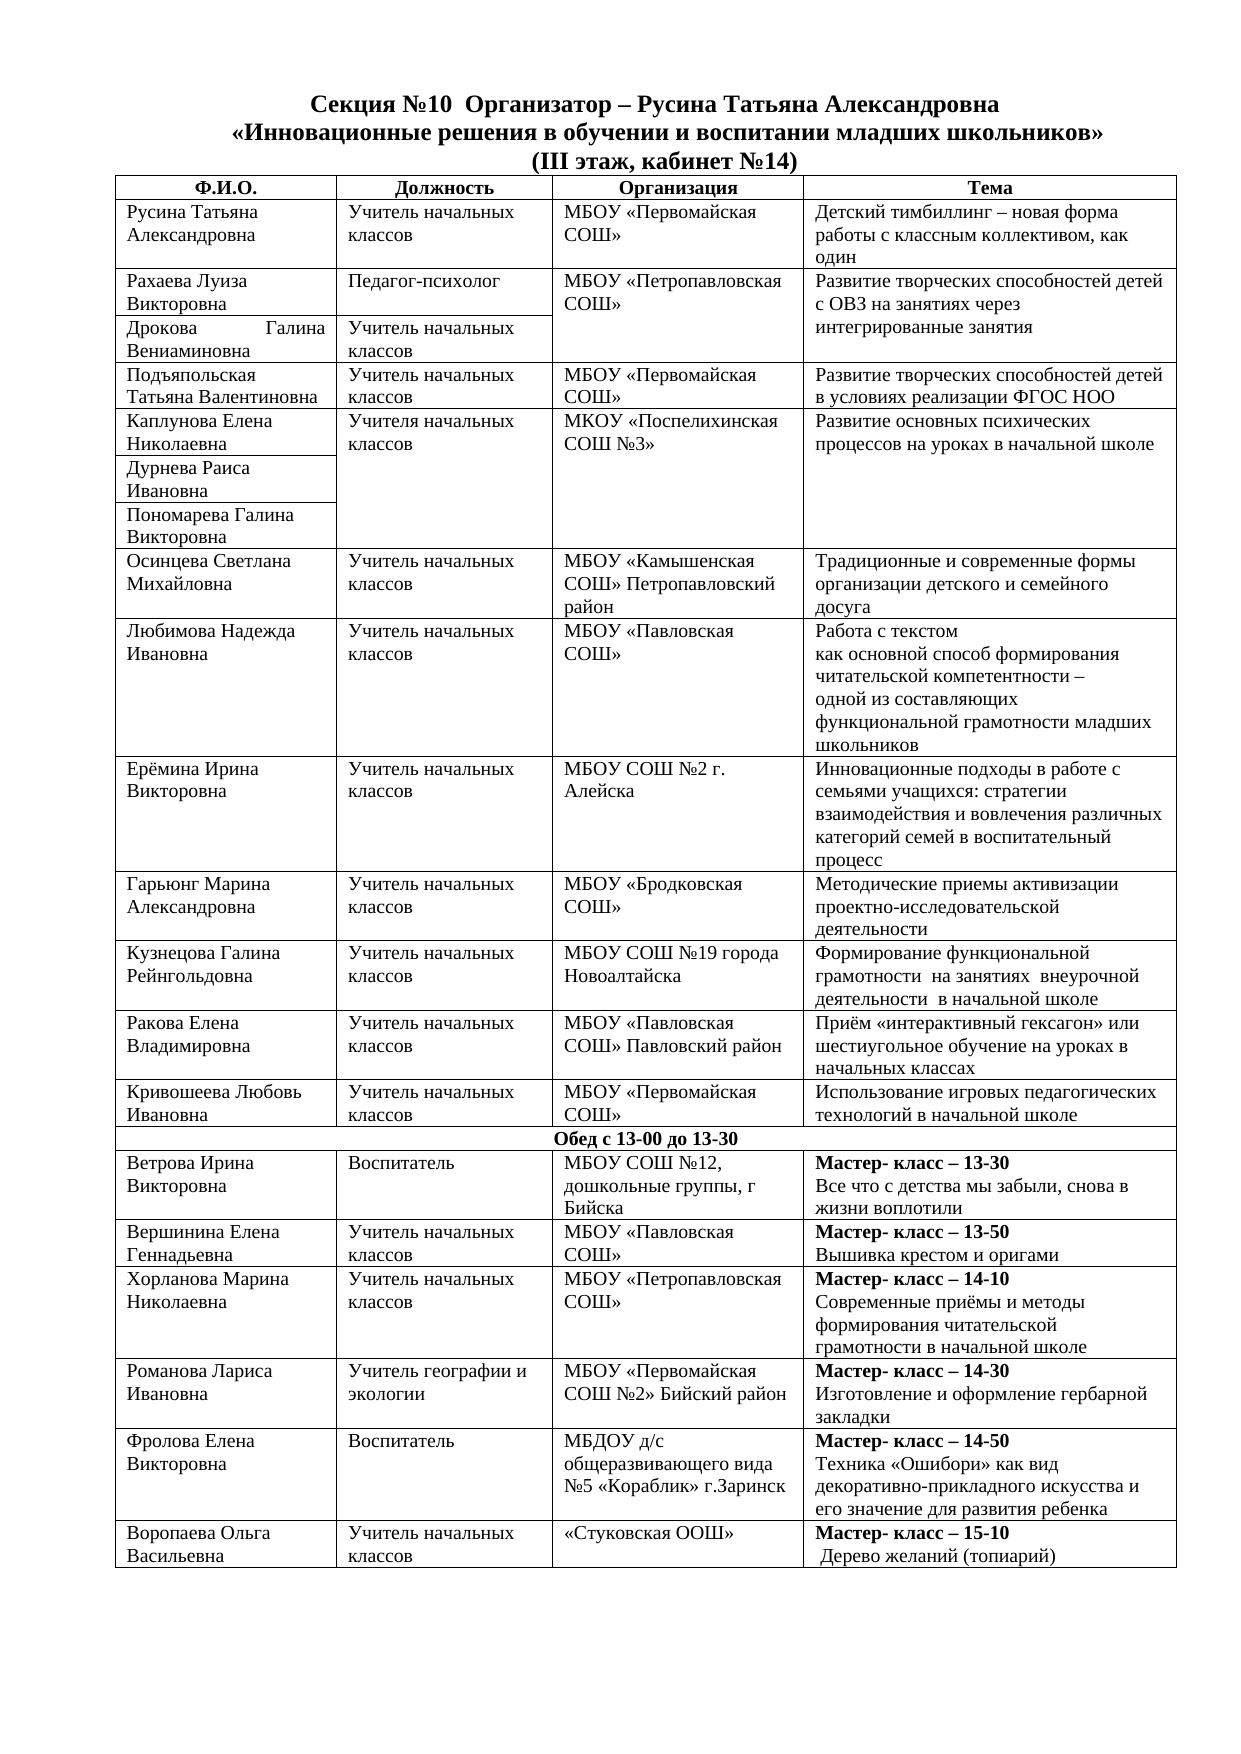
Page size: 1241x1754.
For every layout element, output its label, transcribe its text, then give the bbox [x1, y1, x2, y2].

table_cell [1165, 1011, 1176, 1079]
table_cell МБОУ «Камышенская СОШ» Петропавловский район [553, 549, 803, 618]
table_header Должность [337, 176, 552, 199]
table_cell Методические приемы активизации проектно-исследовательской деятельности [804, 872, 1176, 940]
table_cell Учитель начальных классов [337, 200, 552, 268]
table_cell МКОУ «Поспелихинская СОШ №3» [553, 409, 803, 548]
table_cell МБОУ «Петропавловская СОШ» [553, 1267, 803, 1358]
table_cell Учитель географии и экологии [337, 1359, 552, 1428]
table_cell Детский тимбиллинг – новая форма работы с классным коллективом, как один [804, 200, 1176, 268]
table_cell Учитель начальных классов [337, 619, 552, 756]
text (III этаж, кабинет №14) [177, 146, 1152, 175]
table_cell Учитель начальных классов [337, 1011, 552, 1079]
table_cell Традиционные и современные формы организации детского и семейного досуга [804, 549, 1176, 618]
table_cell МБОУ «Павловская СОШ» [553, 619, 803, 756]
table_header Ф.И.О. [116, 176, 336, 199]
text Секция №10 Организатор – Русина Татьяна Александровна [177, 89, 1152, 117]
table_cell Учитель начальных классов [337, 1267, 552, 1358]
table_cell Учитель начальных классов [337, 316, 552, 362]
table_cell МБОУ СОШ №2 г. Алейска [553, 757, 803, 871]
table_cell Осинцева Светлана Михайловна [116, 549, 336, 618]
table_cell Мастер- класс – 13-30 Все что с детства мы забыли, снова в жизни воплотили [804, 1151, 1176, 1219]
table_cell Подъяпольская Татьяна Валентиновна [116, 363, 336, 408]
table_header Организация [553, 176, 803, 199]
table_cell Мастер- класс – 14-30 Изготовление и оформление гербарной закладки [804, 1359, 1176, 1428]
table_cell Каплунова Елена Николаевна [116, 409, 336, 455]
table_cell Ерёмина Ирина Викторовна [116, 757, 336, 871]
table_cell Фролова Елена Викторовна [116, 1429, 336, 1520]
table_cell Формирование функциональной грамотности на занятиях внеурочной деятельности в начальной школе [804, 941, 1176, 1010]
table_cell «Стуковская ООШ» [553, 1521, 803, 1567]
table_cell Учитель начальных классов [337, 941, 552, 1010]
table_cell Использование игровых педагогических технологий в начальной школе [804, 1080, 1176, 1126]
table_cell Педагог-психолог [337, 269, 552, 315]
table_cell Мастер- класс – 15-10 Дерево желаний (топиарий) [804, 1521, 1176, 1567]
table_cell Любимова Надежда Ивановна [116, 619, 336, 756]
table_cell Мастер- класс – 14-50 Техника «Ошибори» как вид декоративно-прикладного искусства и его значение для развития ребенка [804, 1429, 1176, 1520]
table_cell Воропаева Ольга Васильевна [116, 1521, 336, 1567]
table_cell Учитель начальных классов [337, 1521, 552, 1567]
table_cell Воспитатель [337, 1429, 552, 1520]
table_cell Развитие творческих способностей детей с ОВЗ на занятиях через интегрированные занятия [804, 269, 1176, 362]
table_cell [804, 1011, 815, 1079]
table_cell Романова Лариса Ивановна [116, 1359, 336, 1428]
table_cell Кривошеева Любовь Ивановна [116, 1080, 336, 1126]
table_cell Мастер- класс – 14-10 Современные приёмы и методы формирования читательской грамотности в начальной школе [804, 1267, 1176, 1358]
table_cell МБОУ «Павловская СОШ» Павловский район [553, 1011, 803, 1079]
table_cell Кузнецова Галина Рейнгольдовна [116, 941, 336, 1010]
table_cell Учитель начальных классов [337, 1220, 552, 1266]
table_cell Дрокова Галина Вениаминовна [116, 316, 336, 362]
table_cell МБОУ «Первомайская СОШ» [553, 1080, 803, 1126]
table_cell Русина Татьяна Александровна [116, 200, 336, 268]
table_cell МБОУ «Первомайская СОШ» [553, 200, 803, 268]
table_cell Учитель начальных классов [337, 549, 552, 618]
table_cell Ветрова Ирина Викторовна [116, 1151, 336, 1219]
table_cell Инновационные подходы в работе с семьями учащихся: стратегии взаимодействия и вовлечения различных категорий семей в воспитательный процесс [804, 757, 1176, 871]
table_cell Учитель начальных классов [337, 1080, 552, 1126]
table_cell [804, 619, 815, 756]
table_cell Воспитатель [337, 1151, 552, 1219]
table_cell Хорланова Марина Николаевна [116, 1267, 336, 1358]
table_cell Учитель начальных классов [337, 363, 552, 408]
table_cell Гарьюнг Марина Александровна [116, 872, 336, 940]
table_cell МБОУ «Павловская СОШ» [553, 1220, 803, 1266]
table_cell Учитель начальных классов [337, 757, 552, 871]
table_cell МБОУ «Петропавловская СОШ» [553, 269, 803, 362]
table_cell Учителя начальных классов [337, 409, 552, 548]
table_cell Дурнева Раиса Ивановна [116, 456, 336, 502]
table_header Тема [804, 176, 1176, 199]
table_cell Развитие основных психических процессов на уроках в начальной школе [804, 409, 1176, 548]
table_cell Обед с 13-00 до 13-30 [116, 1127, 1176, 1150]
table_cell МБДОУ д/с общеразвивающего вида №5 «Кораблик» г.Заринск [553, 1429, 803, 1520]
table_cell МБОУ «Первомайская СОШ» [553, 363, 803, 408]
table_cell Работа с текстом как основной способ формирования читательской компетентности – одной из составляющих функциональной грамотности младших школьников [919, 619, 1176, 756]
table_cell МБОУ «Бродковская СОШ» [553, 872, 803, 940]
table_cell Вершинина Елена Геннадьевна [116, 1220, 336, 1266]
text «Инновационные решения в обучении и воспитании младших школьников» [177, 117, 1152, 146]
table_cell Рахаева Луиза Викторовна [116, 269, 336, 315]
table_cell Мастер- класс – 13-50 Вышивка крестом и оригами [804, 1220, 1176, 1266]
table_cell Учитель начальных классов [337, 872, 552, 940]
table_cell МБОУ «Первомайская СОШ №2» Бийский район [553, 1359, 803, 1428]
table_cell Ракова Елена Владимировна [116, 1011, 336, 1079]
table_cell Развитие творческих способностей детей в условиях реализации ФГОС НОО [804, 363, 1176, 408]
table_cell МБОУ СОШ №19 города Новоалтайска [553, 941, 803, 1010]
table_cell МБОУ СОШ №12, дошкольные группы, г Бийска [553, 1151, 803, 1219]
table_cell Пономарева Галина Викторовна [116, 503, 336, 548]
